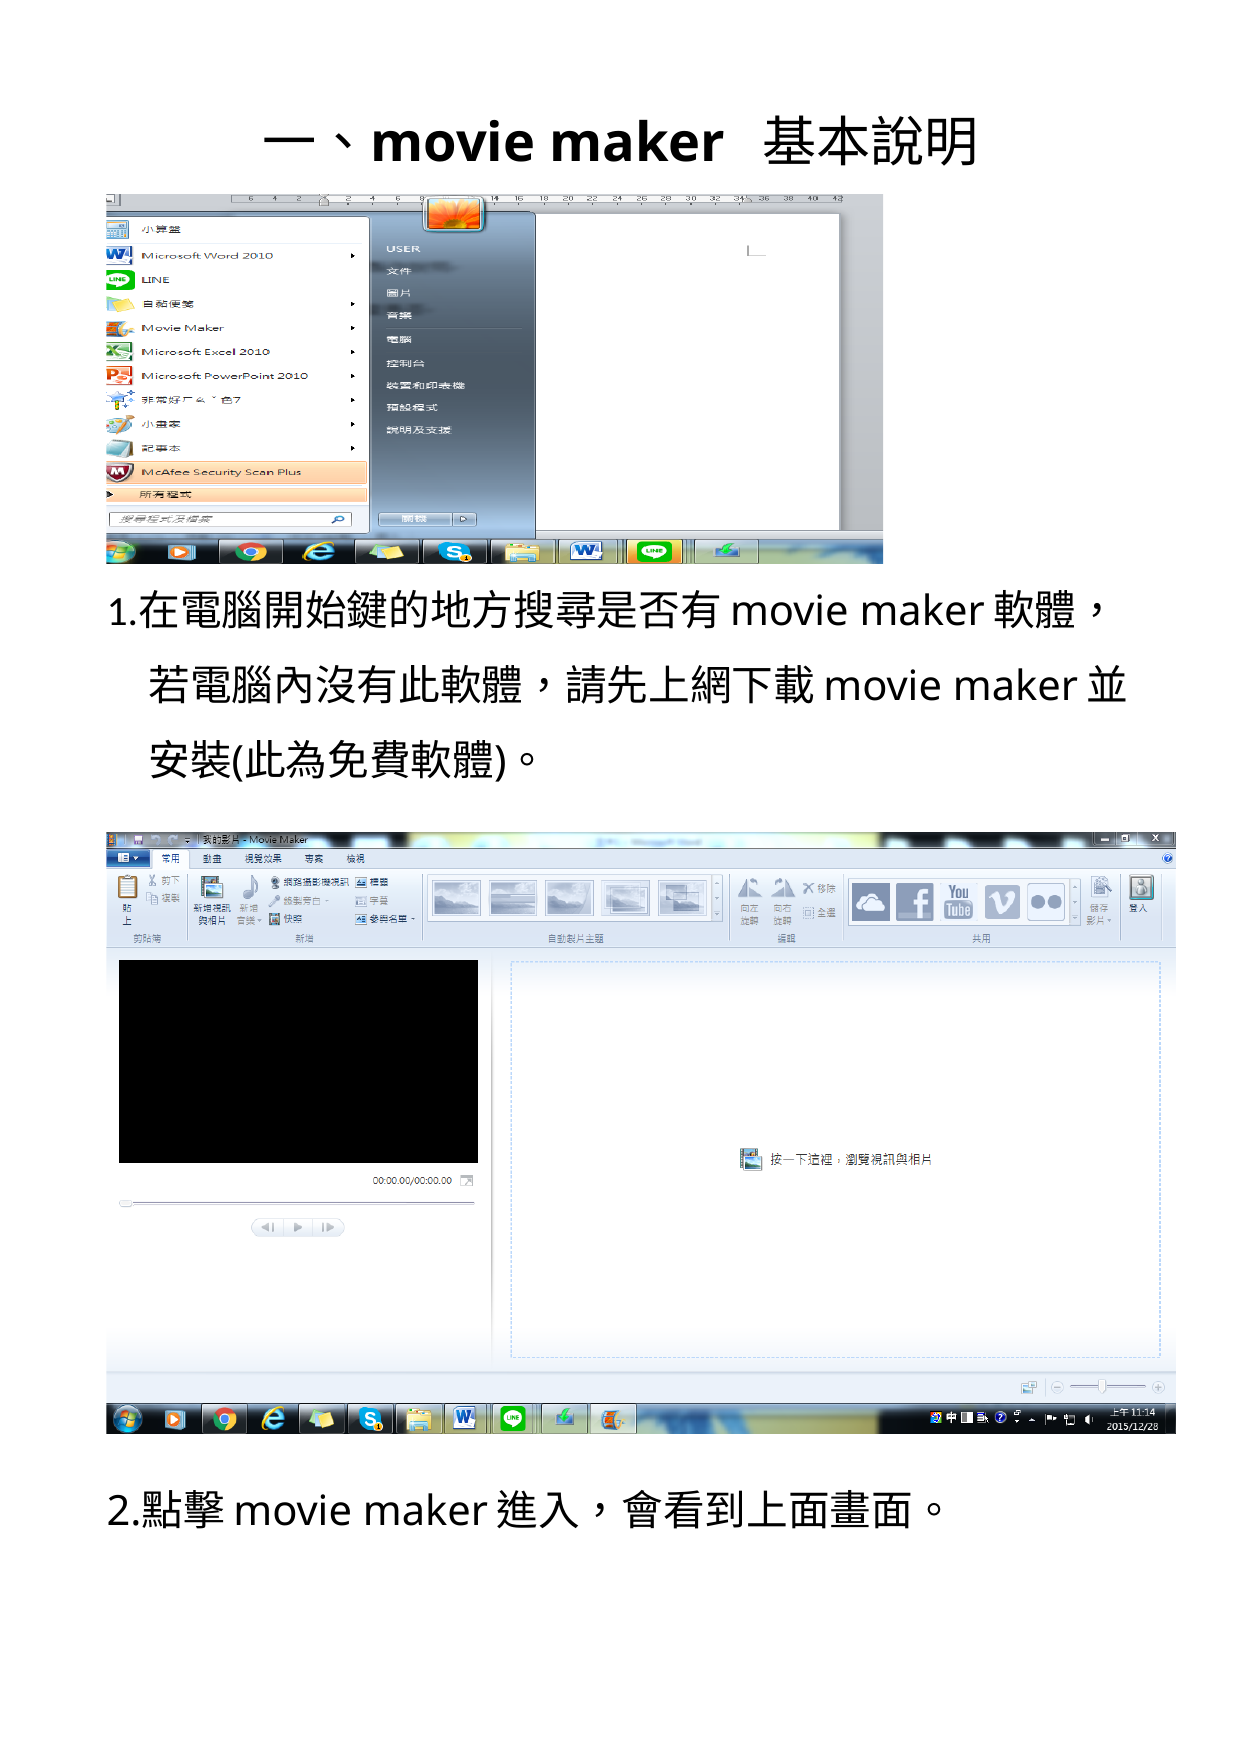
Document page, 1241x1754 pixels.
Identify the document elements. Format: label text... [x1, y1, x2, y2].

picture [106, 194, 884, 564]
text 1.在電腦開始鍵的地方搜尋是否有movie maker軟體，若電腦內沒有此軟體，請先上網下載movie maker並安裝(此為免費軟體)。 [106, 569, 1134, 794]
text 2.點擊movie maker進入，會看到上面畫面。 [106, 1469, 1134, 1544]
picture [106, 832, 1176, 1434]
text 一、movie maker 基本說明 [106, 82, 1134, 194]
